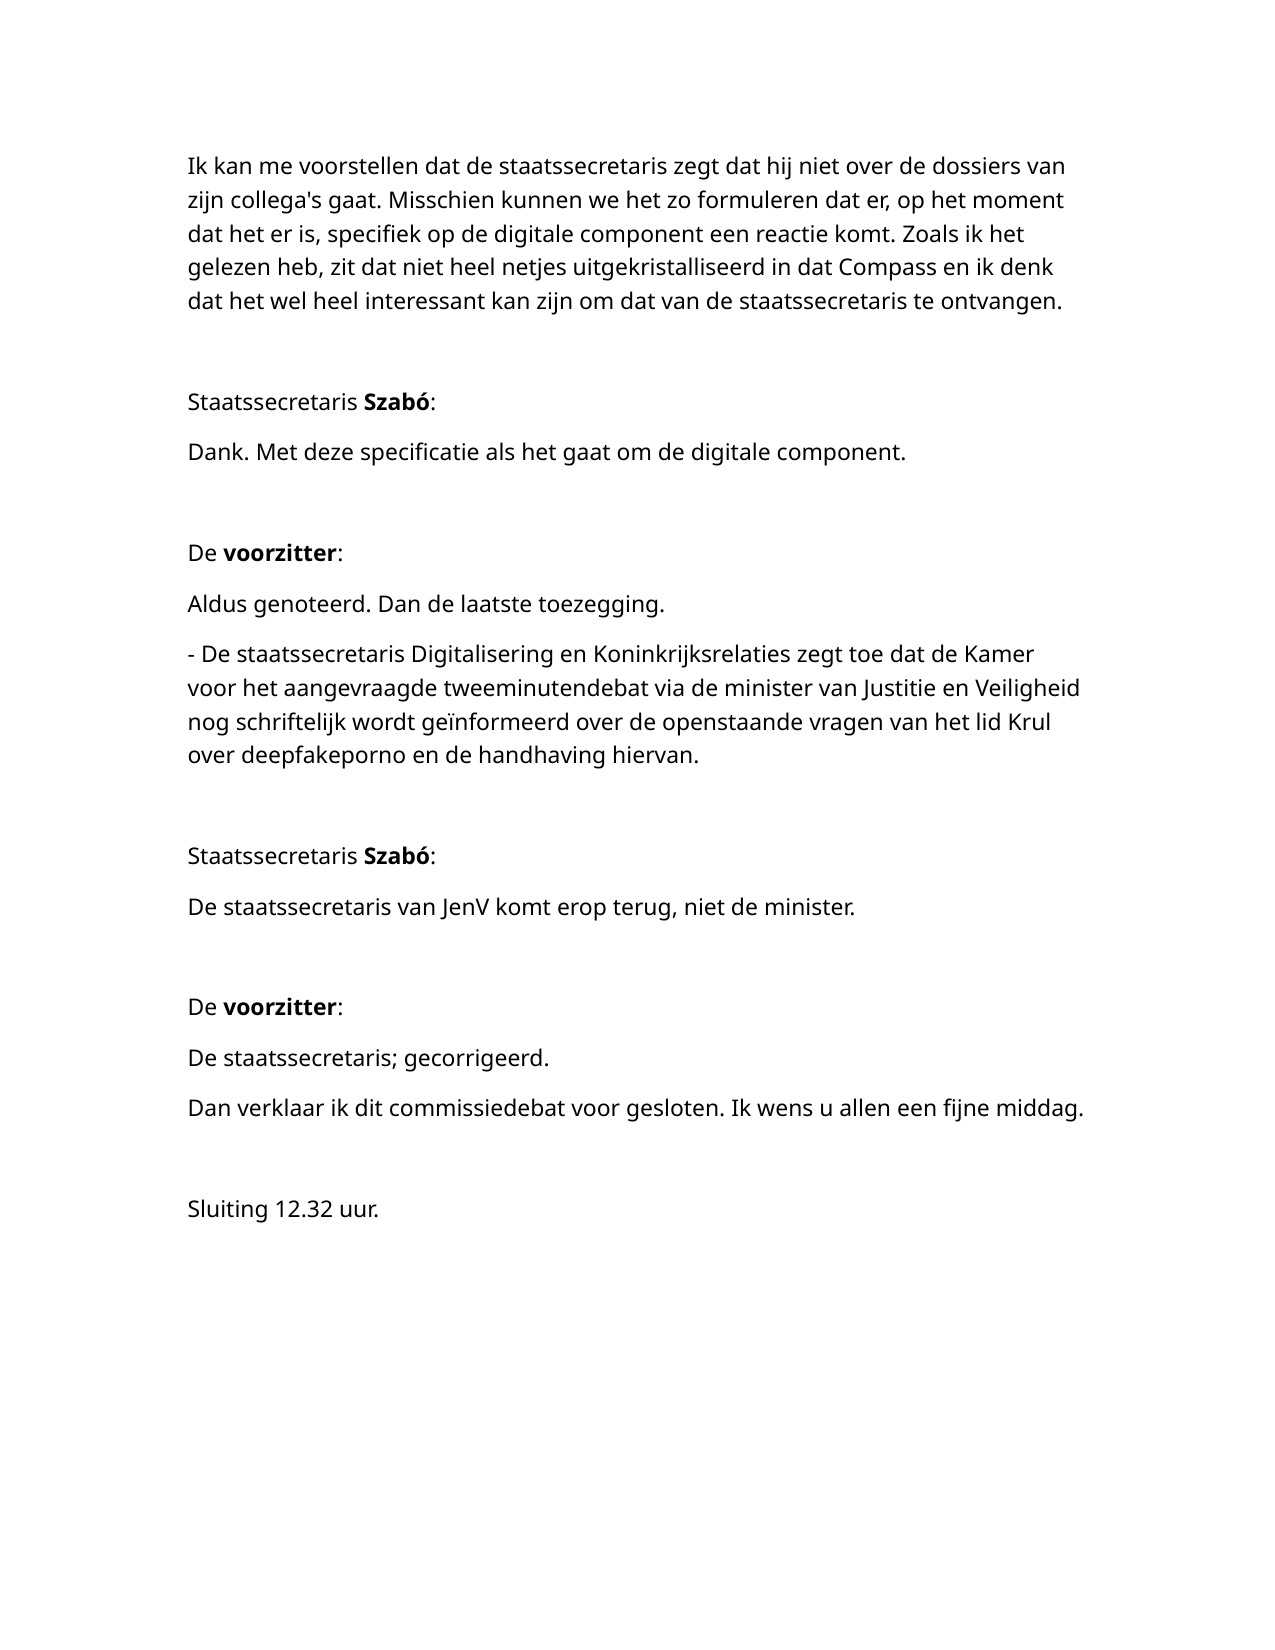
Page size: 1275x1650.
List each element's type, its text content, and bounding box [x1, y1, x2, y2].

text Staatssecretaris Szabó: [187, 840, 1087, 871]
text Staatssecretaris Szabó: [187, 386, 1087, 417]
text Ik kan me voorstellen dat de staatssecretaris zegt dat hij niet over de dossiers van zijn collega's gaat. Misschien kunnen we het zo formuleren dat er, op het moment dat het er is, specifiek op de digitale component een reactie komt. Zoals ik het gelezen heb, zit dat niet heel netjes uitgekristalliseerd in dat Compass en ik denk dat het wel heel interessant kan zijn om dat van de staatssecretaris te ontvangen. [187, 150, 1087, 316]
text - De staatssecretaris Digitalisering en Koninkrijksrelaties zegt toe dat de Kamer voor het aangevraagde tweeminutendebat via de minister van Justitie en Veiligheid nog schriftelijk wordt geïnformeerd over de openstaande vragen van het lid Krul over deepfakeporno en de handhaving hiervan. [187, 638, 1087, 770]
text Aldus genoteerd. Dan de laatste toezegging. [187, 587, 1087, 619]
text Dan verklaar ik dit commissiedebat voor gesloten. Ik wens u allen een fijne middag. [187, 1092, 1087, 1123]
text Sluiting 12.32 uur. [187, 1193, 1087, 1224]
text De voorzitter: [187, 537, 1087, 568]
text De staatssecretaris; gecorrigeerd. [187, 1042, 1087, 1073]
text De staatssecretaris van JenV komt erop terug, niet de minister. [187, 890, 1087, 922]
text Dank. Met deze specificatie als het gaat om de digitale component. [187, 436, 1087, 467]
text De voorzitter: [187, 991, 1087, 1022]
